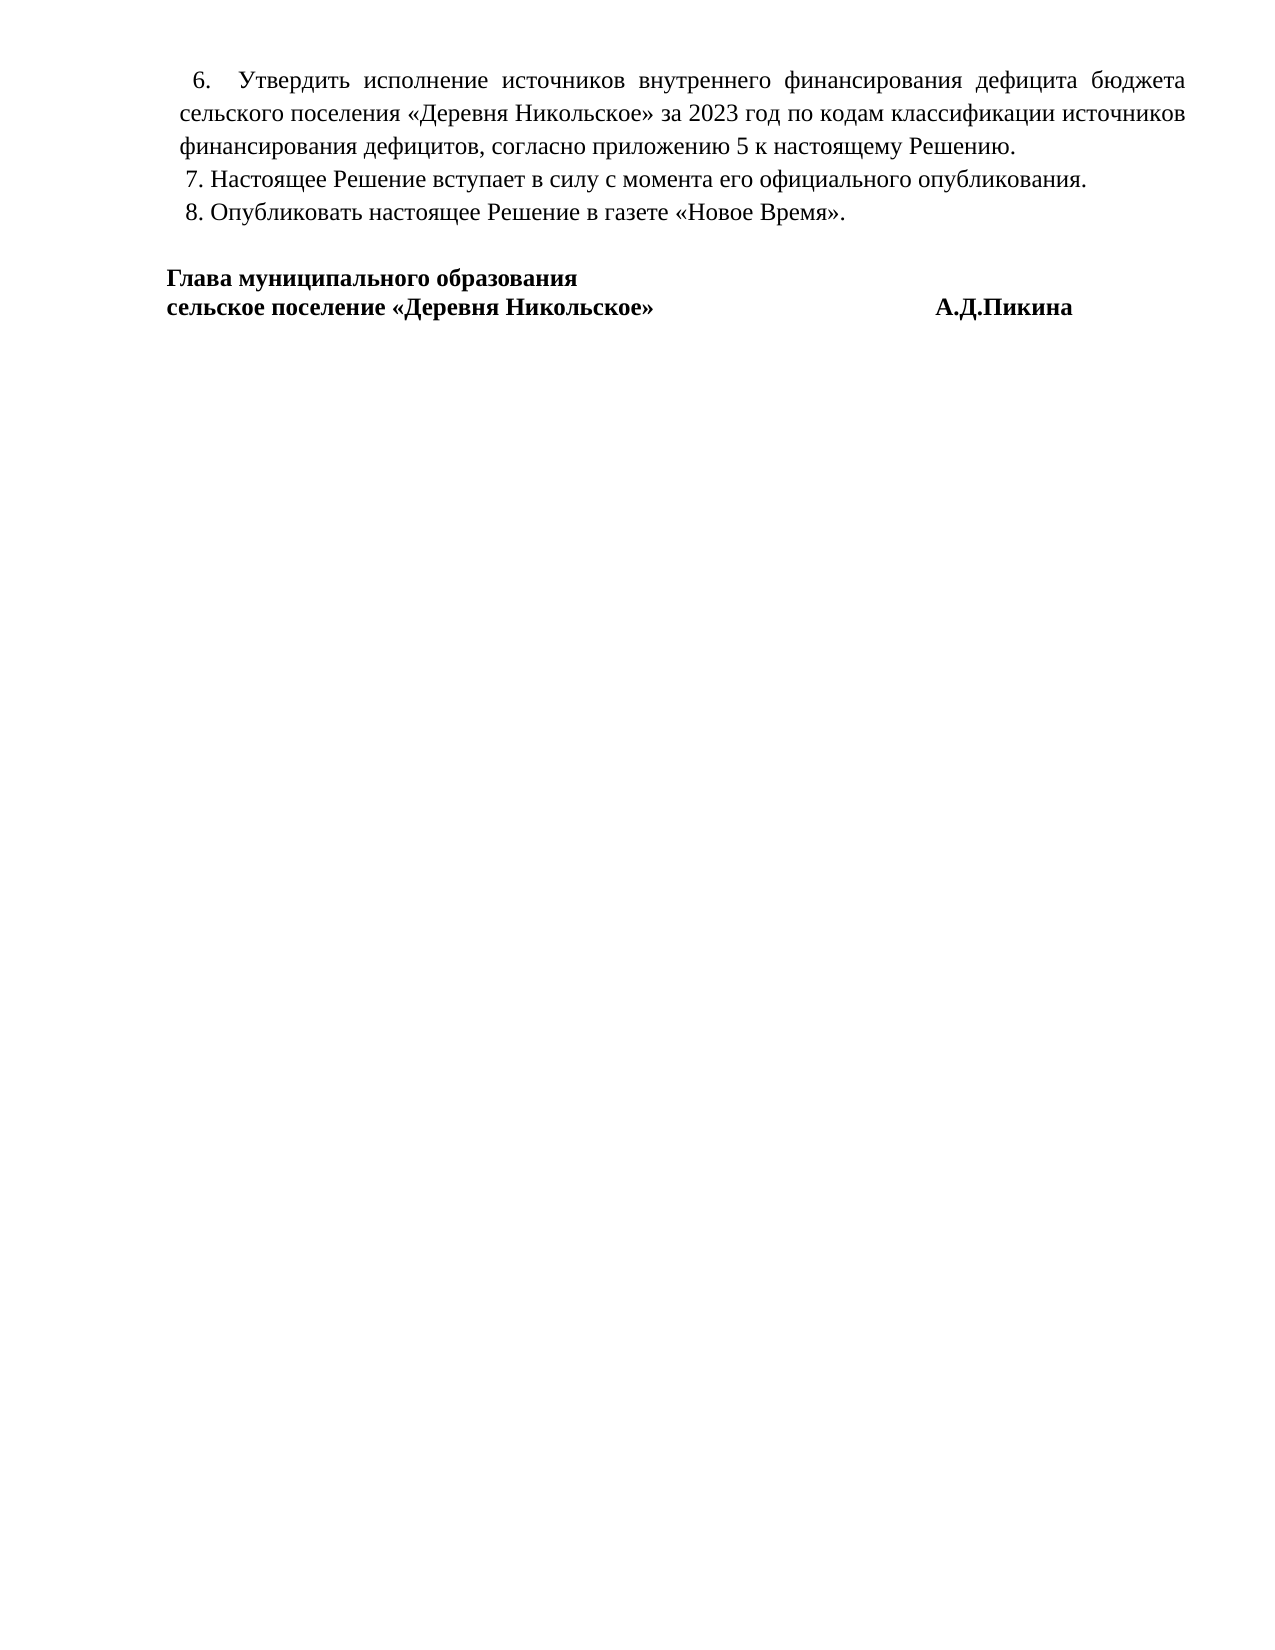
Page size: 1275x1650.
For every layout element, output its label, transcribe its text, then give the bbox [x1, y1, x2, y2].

text 8. Опубликовать настоящее Решение в газете «Новое Время». [148, 197, 1186, 226]
text 6. Утвердить исполнение источников внутреннего финансирования дефицита бюджета сельского поселения «Деревня Никольское» за 2023 год по кодам классификации источников финансирования дефицитов, согласно приложению 5 к настоящему Решению. [179, 65, 1186, 160]
text сельское поселение «Деревня Никольское» А.Д.Пикина [148, 292, 1186, 321]
text Глава муниципального образования [148, 263, 1186, 292]
text 7. Настоящее Решение вступает в силу с момента его официального опубликования. [148, 164, 1186, 193]
